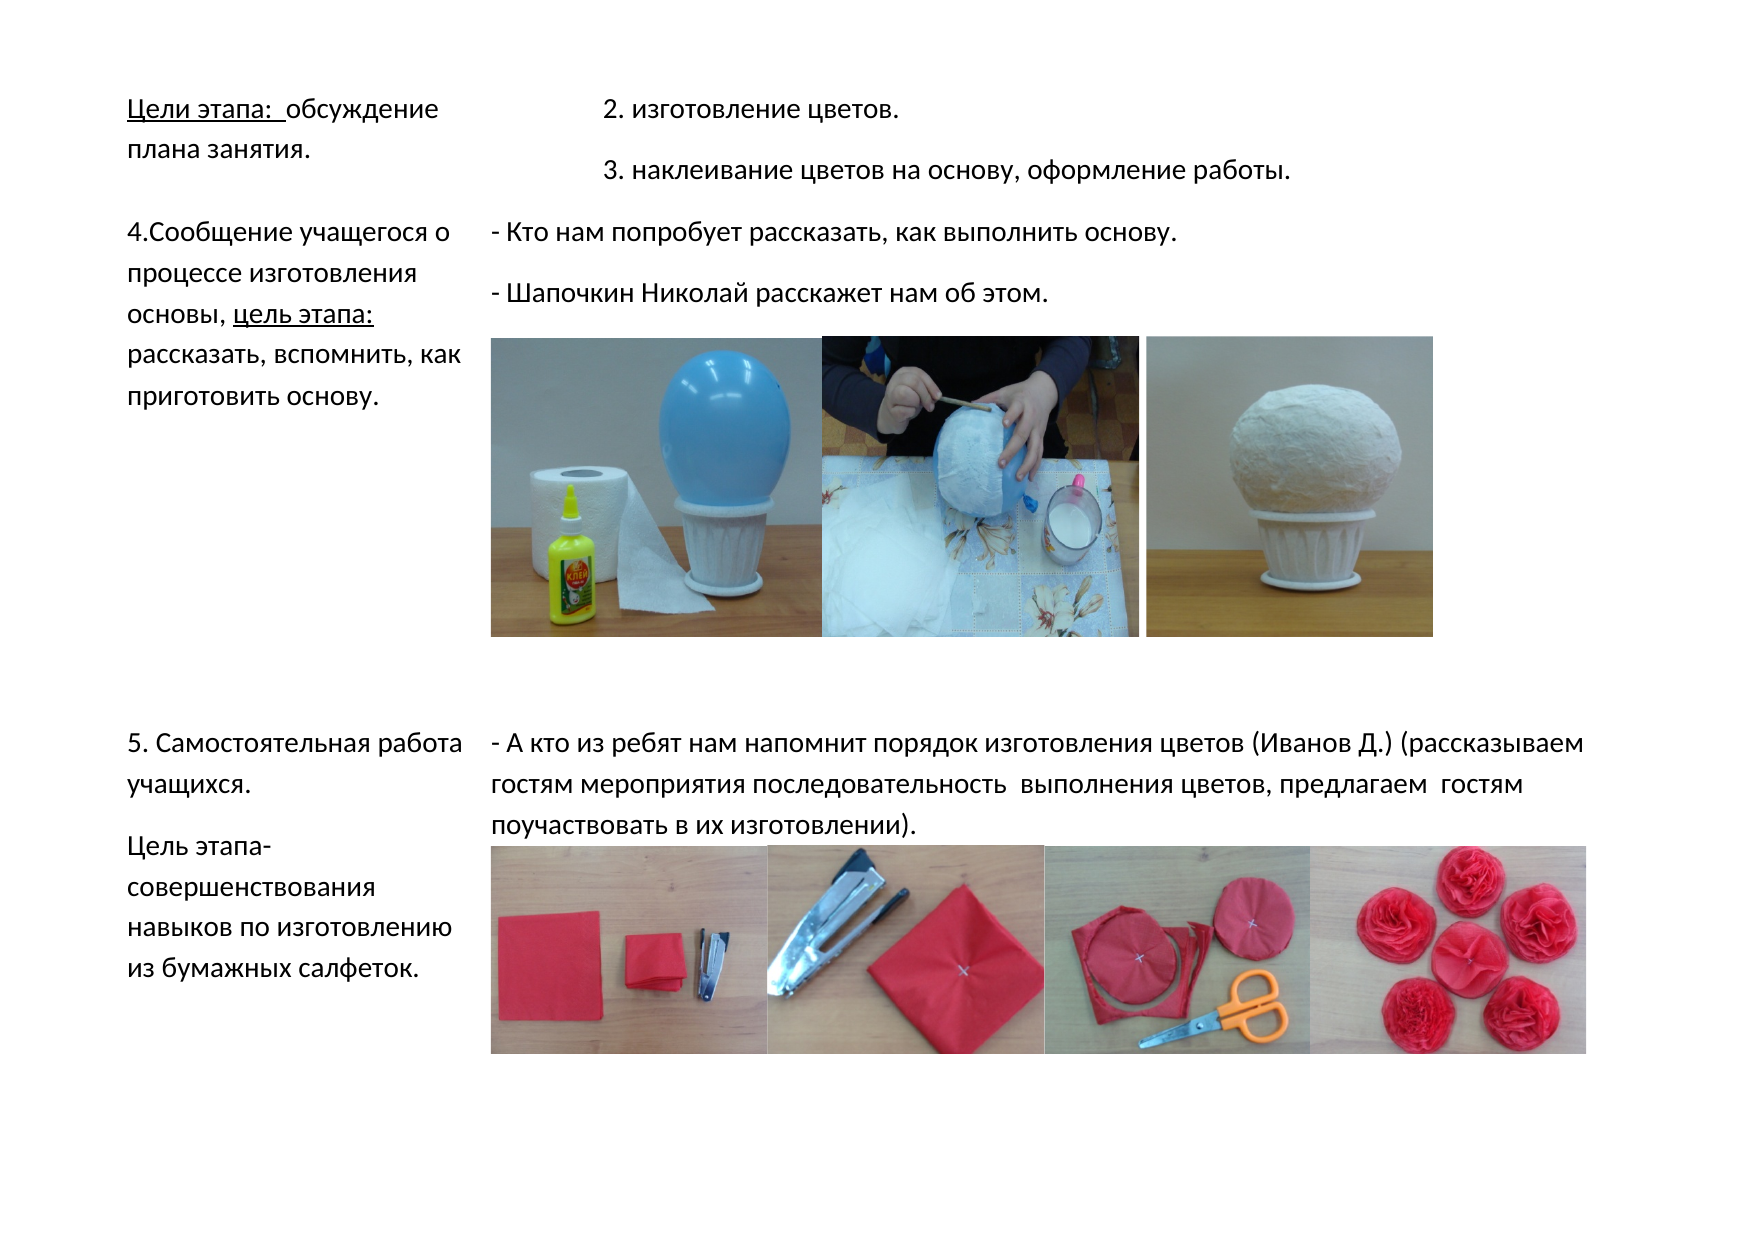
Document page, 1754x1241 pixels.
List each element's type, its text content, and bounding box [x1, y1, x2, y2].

table_cell - Кто нам попробует рассказать, как выполнить основу. - Шапочкин Николай расскажет нам об этом. [480, 213, 1640, 723]
picture [1147, 337, 1433, 637]
picture [490, 336, 1140, 637]
picture [490, 845, 1587, 1054]
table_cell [480, 90, 1640, 212]
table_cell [480, 724, 1640, 1106]
table_cell 4.Сообщение учащегося о процессе изготовления основы, цель этапа: рассказать, вспомнить, как приготовить основу. [116, 213, 479, 723]
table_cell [116, 724, 479, 1106]
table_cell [116, 90, 479, 212]
